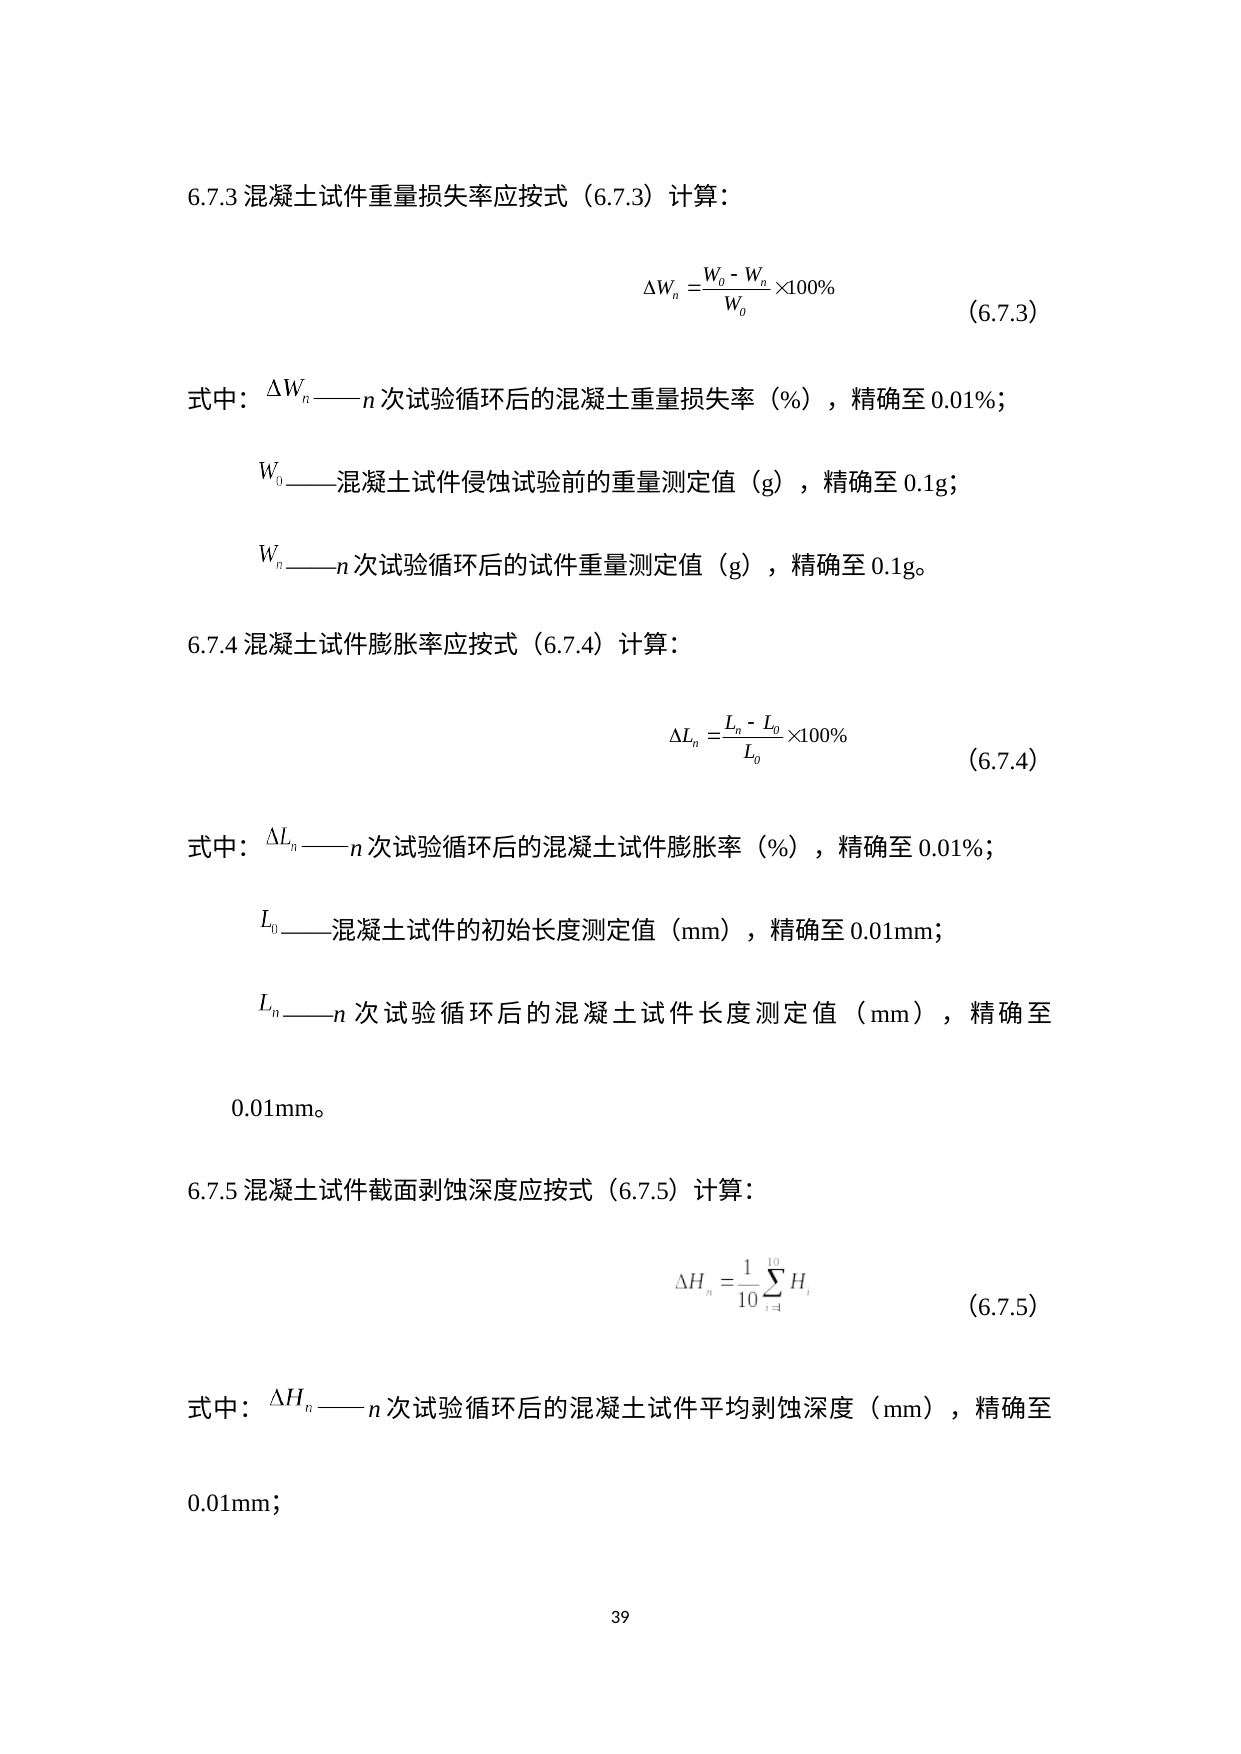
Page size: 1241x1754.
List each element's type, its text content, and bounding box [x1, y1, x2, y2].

list ——n次试验循环后的混凝土试件长度测定值（mm），精确至0.01mm。 [231, 975, 1053, 1138]
text 6.7.5 混凝土试件截面剥蚀深度应按式（6.7.5）计算： [187, 1156, 1053, 1221]
text ——混凝土试件的初始长度测定值（mm），精确至0.01mm； [231, 892, 1053, 957]
text 式中：——n次试验循环后的混凝土重量损失率（%），精确至0.01%； [187, 361, 1053, 426]
text （6.7.3） [187, 245, 1053, 343]
text （6.7.5） [187, 1239, 1053, 1336]
text 6.7.3 混凝土试件重量损失率应按式（6.7.3）计算： [187, 162, 1053, 227]
text ——n次试验循环后的试件重量测定值（g），精确至0.1g。 [231, 527, 1053, 592]
text 式中：——n次试验循环后的混凝土试件平均剥蚀深度（mm），精确至0.01mm； [187, 1370, 1053, 1533]
text （6.7.4） [187, 693, 1053, 791]
text ——混凝土试件侵蚀试验前的重量测定值（g），精确至0.1g； [231, 444, 1053, 509]
text 6.7.4 混凝土试件膨胀率应按式（6.7.4）计算： [187, 610, 1053, 675]
text 式中：——n次试验循环后的混凝土试件膨胀率（%），精确至0.01%； [187, 809, 1053, 874]
